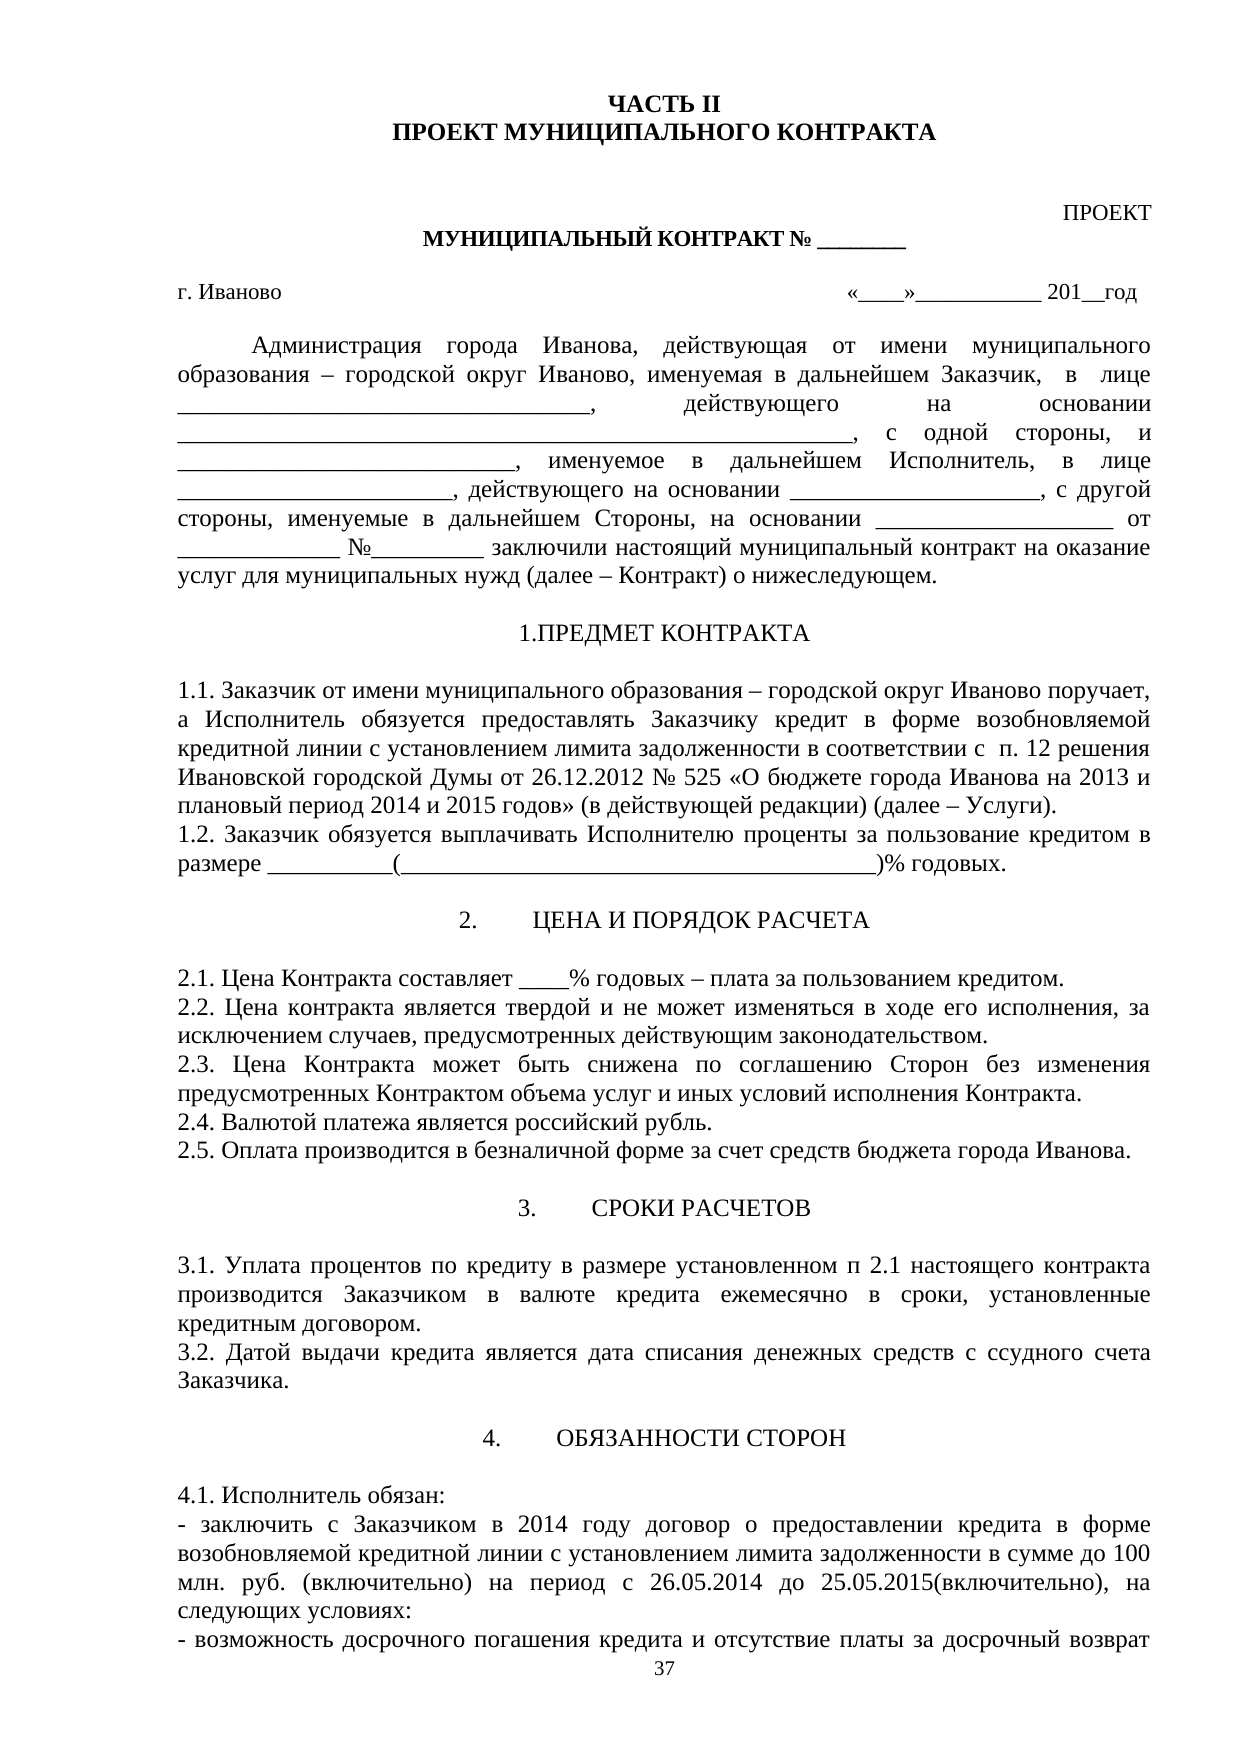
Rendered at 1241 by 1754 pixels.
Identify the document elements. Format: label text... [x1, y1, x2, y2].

text Часть II [177, 89, 1152, 117]
text 2.2. Цена контракта является твердой и не может изменяться в ходе его исполнения, за исключением случаев, предусмотренных действующим законодательством. [177, 992, 1152, 1049]
text - заключить с Заказчиком в 2014 году договор о предоставлении кредита в форме возобновляемой кредитной линии с установлением лимита задолженности в сумме до 100 млн. руб. (включительно) на период с 26.05.2014 до 25.05.2015(включительно), на следующих условиях: [177, 1509, 1152, 1624]
text 1.ПРЕДМЕТ КОНТРАКТА [177, 618, 1152, 647]
text 2.3. Цена Контракта может быть снижена по соглашению Сторон без изменения предусмотренных Контрактом объема услуг и иных условий исполнения Контракта. [177, 1049, 1152, 1107]
text 2. ЦЕНА И ПОРЯДОК РАСЧЕТА [177, 906, 1152, 934]
text 2.4. Валютой платежа является российский рубль. [177, 1107, 1152, 1136]
text 2.5. Оплата производится в безналичной форме за счет средств бюджета города Иванова. [177, 1136, 1152, 1164]
text 2.1. Цена Контракта составляет ____% годовых – плата за пользованием кредитом. [177, 963, 1152, 992]
text г. Иваново «____»___________ 201__год [177, 278, 1152, 304]
text 3.2. Датой выдачи кредита является дата списания денежных средств с ссудного счета Заказчика. [177, 1337, 1152, 1394]
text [177, 1624, 1152, 1653]
text Проект муниципального контракта [177, 117, 1152, 146]
text 3. СРОКИ РАСЧЕТОВ [177, 1193, 1152, 1222]
text Администрация города Иванова, действующая от имени муниципального образования – городской округ Иваново, именуемая в дальнейшем Заказчик, в лице _________________________________, действующего на основании ______________________________________________________, с одной стороны, и ___________________________, именуемое в дальнейшем Исполнитель, в лице ______________________, действующего на основании ____________________, с другой стороны, именуемые в дальнейшем Стороны, на основании ___________________ от _____________ №_________ заключили настоящий муниципальный контракт на оказание услуг для муниципальных нужд (далее – Контракт) о нижеследующем. [177, 331, 1152, 589]
text 1.1. Заказчик от имени муниципального образования – городской округ Иваново поручает, а Исполнитель обязуется предоставлять Заказчику кредит в форме возобновляемой кредитной линии с установлением лимита задолженности в соответствии с п. 12 решения Ивановской городской Думы от 26.12.2012 № 525 «О бюджете города Иванова на 2013 и плановый период 2014 и 2015 годов» (в действующей редакции) (далее – Услуги). [177, 676, 1152, 819]
text 3.1. Уплата процентов по кредиту в размере установленном п 2.1 настоящего контракта производится Заказчиком в валюте кредита ежемесячно в сроки, установленные кредитным договором. [177, 1251, 1152, 1337]
text ПРОЕКТ [177, 199, 1152, 225]
text 4. ОБЯЗАННОСТИ СТОРОН [177, 1423, 1152, 1452]
text 4.1. Исполнитель обязан: [177, 1481, 1152, 1509]
text МУНИЦИПАЛЬНЫЙ КОНТРАКТ № ________ [177, 225, 1152, 252]
text 1.2. Заказчик обязуется выплачивать Исполнителю проценты за пользование кредитом в размере __________(______________________________________)% годовых. [177, 819, 1152, 877]
